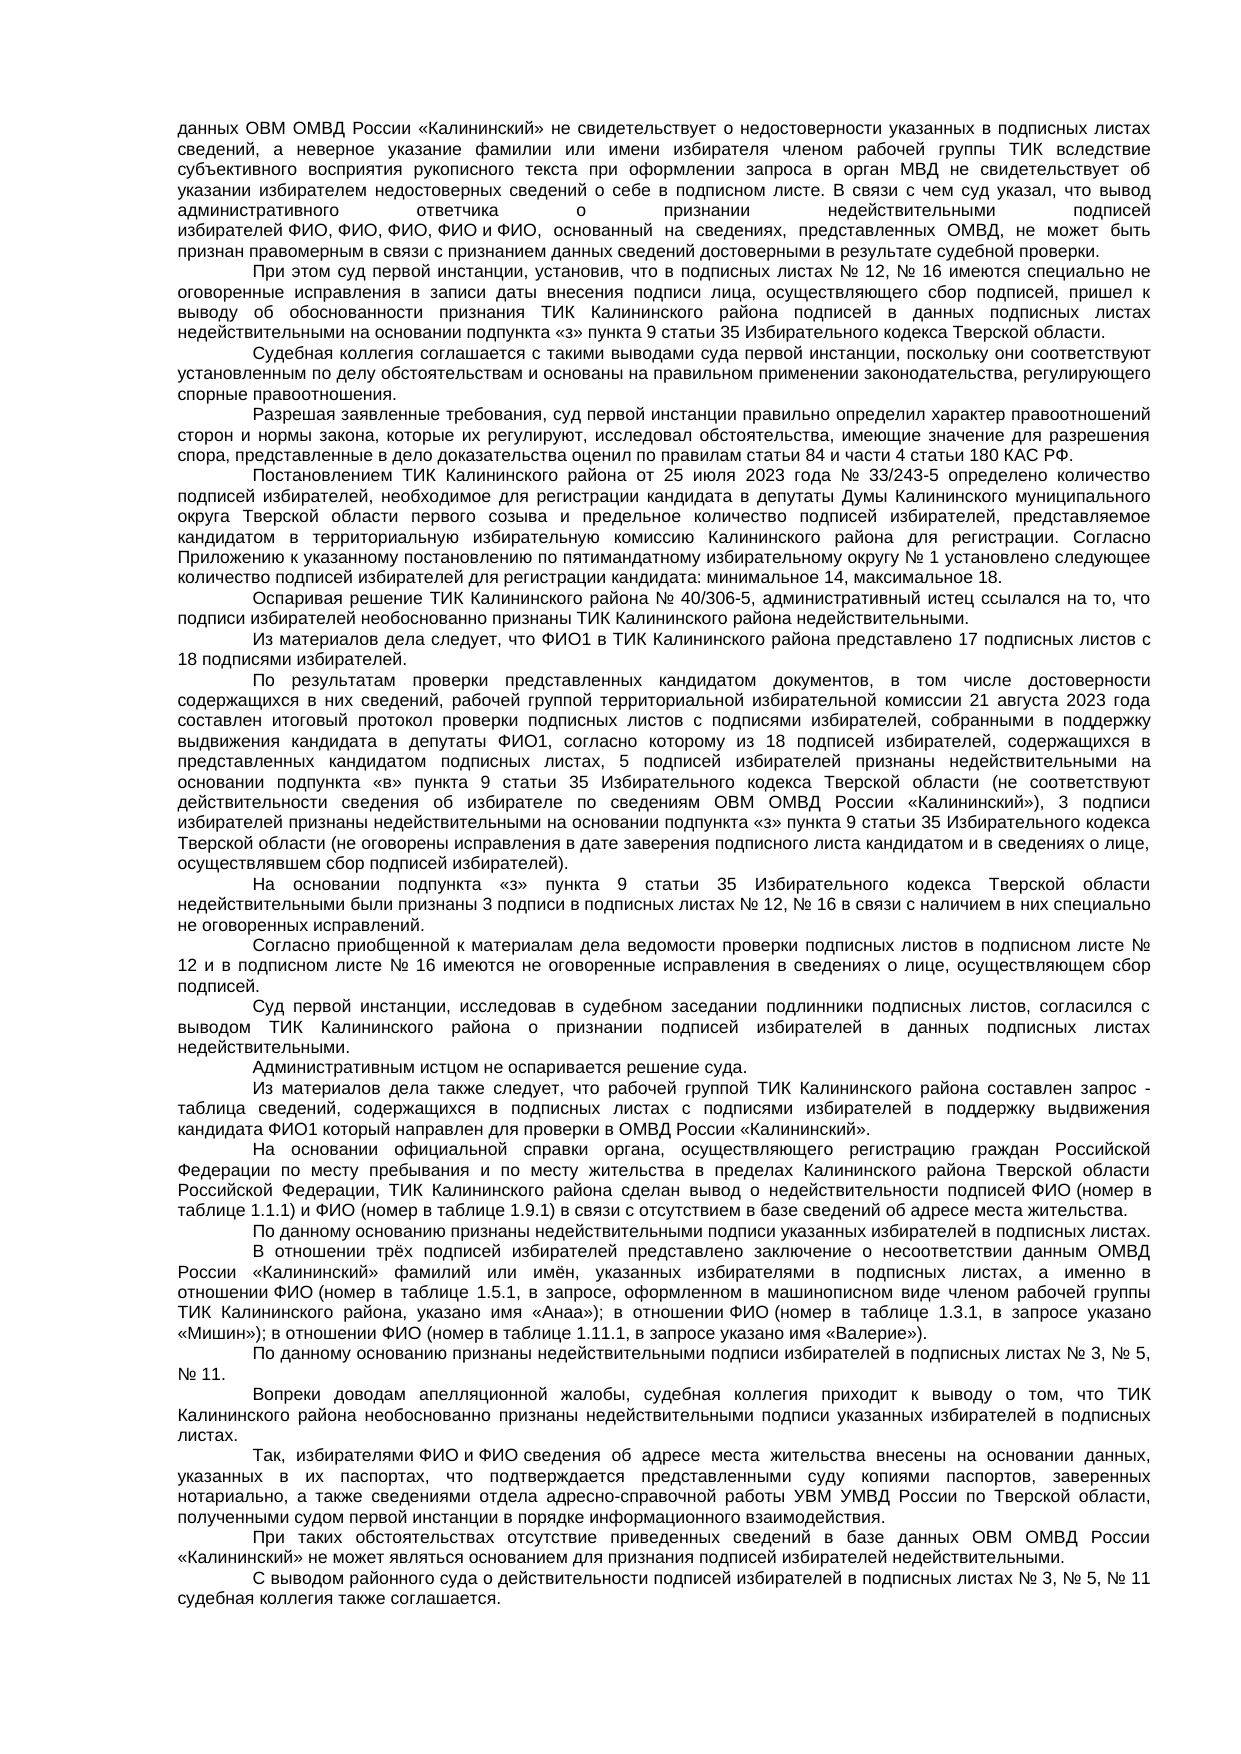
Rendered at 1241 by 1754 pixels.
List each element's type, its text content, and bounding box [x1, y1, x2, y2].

text Из материалов дела также следует, что рабочей группой ТИК Калининского района составлен запрос - таблица сведений, содержащихся в подписных листах с подписями избирателей в поддержку выдвижения кандидата ФИО1 который направлен для проверки в ОМВД России «Калининский». [177, 1078, 1152, 1139]
text На основании официальной справки органа, осуществляющего регистрацию граждан Российской Федерации по месту пребывания и по месту жительства в пределах Калининского района Тверской области Российской Федерации, ТИК Калининского района сделан вывод о недействительности подписей ФИО (номер в таблице 1.1.1) и ФИО (номер в таблице 1.9.1) в связи с отсутствием в базе сведений об адресе места жительства. [177, 1139, 1152, 1221]
text Судебная коллегия соглашается с такими выводами суда первой инстанции, поскольку они соответствуют установленным по делу обстоятельствам и основаны на правильном применении законодательства, регулирующего спорные правоотношения. [177, 343, 1152, 404]
text Суд первой инстанции, исследовав в судебном заседании подлинники подписных листов, согласился с выводом ТИК Калининского района о признании подписей избирателей в данных подписных листах недействительными. [177, 996, 1152, 1057]
text Оспаривая решение ТИК Калининского района № 40/306-5, административный истец ссылался на то, что подписи избирателей необоснованно признаны ТИК Калининского района недействительными. [177, 588, 1152, 628]
text По результатам проверки представленных кандидатом документов, в том числе достоверности содержащихся в них сведений, рабочей группой территориальной избирательной комиссии 21 августа 2023 года составлен итоговый протокол проверки подписных листов с подписями избирателей, собранными в поддержку выдвижения кандидата в депутаты ФИО1, согласно которому из 18 подписей избирателей, содержащихся в представленных кандидатом подписных листах, 5 подписей избирателей признаны недействительными на основании подпункта «в» пункта 9 статьи 35 Избирательного кодекса Тверской области (не соответствуют действительности сведения об избирателе по сведениям ОВМ ОМВД России «Калининский»), 3 подписи избирателей признаны недействительными на основании подпункта «з» пункта 9 статьи 35 Избирательного кодекса Тверской области (не оговорены исправления в дате заверения подписного листа кандидатом и в сведениях о лице, осуществлявшем сбор подписей избирателей). [177, 669, 1152, 873]
text По данному основанию признаны недействительными подписи указанных избирателей в подписных листах. [177, 1221, 1152, 1241]
text При таких обстоятельствах отсутствие приведенных сведений в базе данных ОВМ ОМВД России «Калининский» не может являться основанием для признания подписей избирателей недействительными. [177, 1527, 1152, 1568]
text С выводом районного суда о действительности подписей избирателей в подписных листах № 3, № 5, № 11 судебная коллегия также соглашается. [177, 1568, 1152, 1608]
text По данному основанию признаны недействительными подписи избирателей в подписных листах № 3, № 5, № 11. [177, 1343, 1152, 1384]
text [177, 118, 1152, 261]
text На основании подпункта «з» пункта 9 статьи 35 Избирательного кодекса Тверской области недействительными были признаны 3 подписи в подписных листах № 12, № 16 в связи с наличием в них специально не оговоренных исправлений. [177, 873, 1152, 935]
text Вопреки доводам апелляционной жалобы, судебная коллегия приходит к выводу о том, что ТИК Калининского района необоснованно признаны недействительными подписи указанных избирателей в подписных листах. [177, 1384, 1152, 1445]
text При этом суд первой инстанции, установив, что в подписных листах № 12, № 16 имеются специально не оговоренные исправления в записи даты внесения подписи лица, осуществляющего сбор подписей, пришел к выводу об обоснованности признания ТИК Калининского района подписей в данных подписных листах недействительными на основании подпункта «з» пункта 9 статьи 35 Избирательного кодекса Тверской области. [177, 261, 1152, 343]
text Разрешая заявленные требования, суд первой инстанции правильно определил характер правоотношений сторон и нормы закона, которые их регулируют, исследовал обстоятельства, имеющие значение для разрешения спора, представленные в дело доказательства оценил по правилам статьи 84 и части 4 статьи 180 КАС РФ. [177, 404, 1152, 465]
text Постановлением ТИК Калининского района от 25 июля 2023 года № 33/243-5 определено количество подписей избирателей, необходимое для регистрации кандидата в депутаты Думы Калининского муниципального округа Тверской области первого созыва и предельное количество подписей избирателей, представляемое кандидатом в территориальную избирательную комиссию Калининского района для регистрации. Согласно Приложению к указанному постановлению по пятимандатному избирательному округу № 1 установлено следующее количество подписей избирателей для регистрации кандидата: минимальное 14, максимальное 18. [177, 465, 1152, 588]
text Из материалов дела следует, что ФИО1 в ТИК Калининского района представлено 17 подписных листов с 18 подписями избирателей. [177, 628, 1152, 669]
text Административным истцом не оспаривается решение суда. [177, 1057, 1152, 1078]
text В отношении трёх подписей избирателей представлено заключение о несоответствии данным ОМВД России «Калининский» фамилий или имён, указанных избирателями в подписных листах, а именно в отношении ФИО (номер в таблице 1.5.1, в запросе, оформленном в машинописном виде членом рабочей группы ТИК Калининского района, указано имя «Анаа»); в отношении ФИО (номер в таблице 1.3.1, в запросе указано «Мишин»); в отношении ФИО (номер в таблице 1.11.1, в запросе указано имя «Валерие»). [177, 1241, 1152, 1343]
text Так, избирателями ФИО и ФИО сведения об адресе места жительства внесены на основании данных, указанных в их паспортах, что подтверждается представленными суду копиями паспортов, заверенных нотариально, а также сведениями отдела адресно-справочной работы УВМ УМВД России по Тверской области, полученными судом первой инстанции в порядке информационного взаимодействия. [177, 1445, 1152, 1527]
text Согласно приобщенной к материалам дела ведомости проверки подписных листов в подписном листе № 12 и в подписном листе № 16 имеются не оговоренные исправления в сведениях о лице, осуществляющем сбор подписей. [177, 935, 1152, 996]
